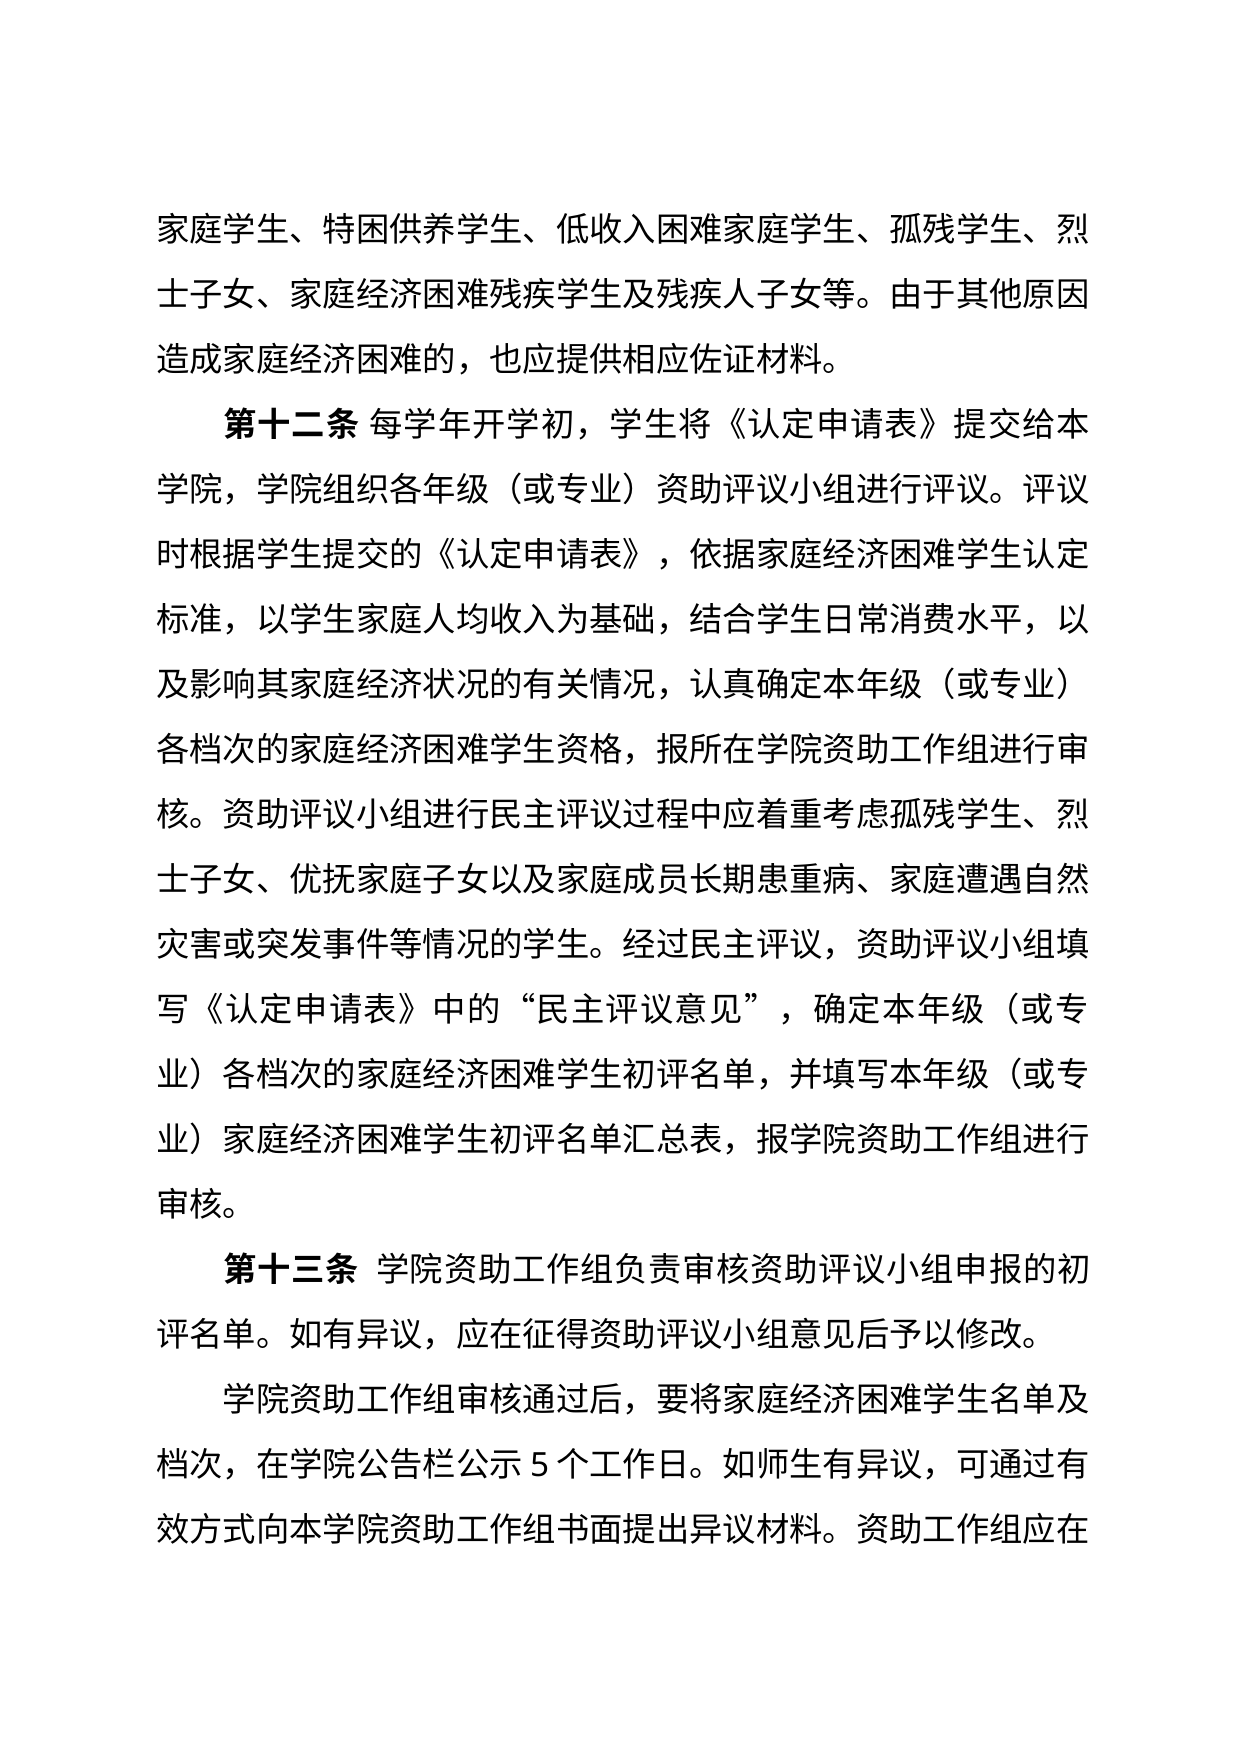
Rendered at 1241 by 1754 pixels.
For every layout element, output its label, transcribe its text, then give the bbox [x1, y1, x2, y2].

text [156, 1364, 1090, 1559]
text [156, 194, 1090, 389]
text 第十三条 学院资助工作组负责审核资助评议小组申报的初评名单。如有异议，应在征得资助评议小组意见后予以修改。 [156, 1234, 1090, 1364]
text 第十二条 每学年开学初，学生将《认定申请表》提交给本学院，学院组织各年级（或专业）资助评议小组进行评议。评议时根据学生提交的《认定申请表》，依据家庭经济困难学生认定标准，以学生家庭人均收入为基础，结合学生日常消费水平，以及影响其家庭经济状况的有关情况，认真确定本年级（或专业）各档次的家庭经济困难学生资格，报所在学院资助工作组进行审核。资助评议小组进行民主评议过程中应着重考虑孤残学生、烈士子女、优抚家庭子女以及家庭成员长期患重病、家庭遭遇自然灾害或突发事件等情况的学生。经过民主评议，资助评议小组填写《认定申请表》中的“民主评议意见”，确定本年级（或专业）各档次的家庭经济困难学生初评名单，并填写本年级（或专业）家庭经济困难学生初评名单汇总表，报学院资助工作组进行审核。 [156, 389, 1090, 1234]
